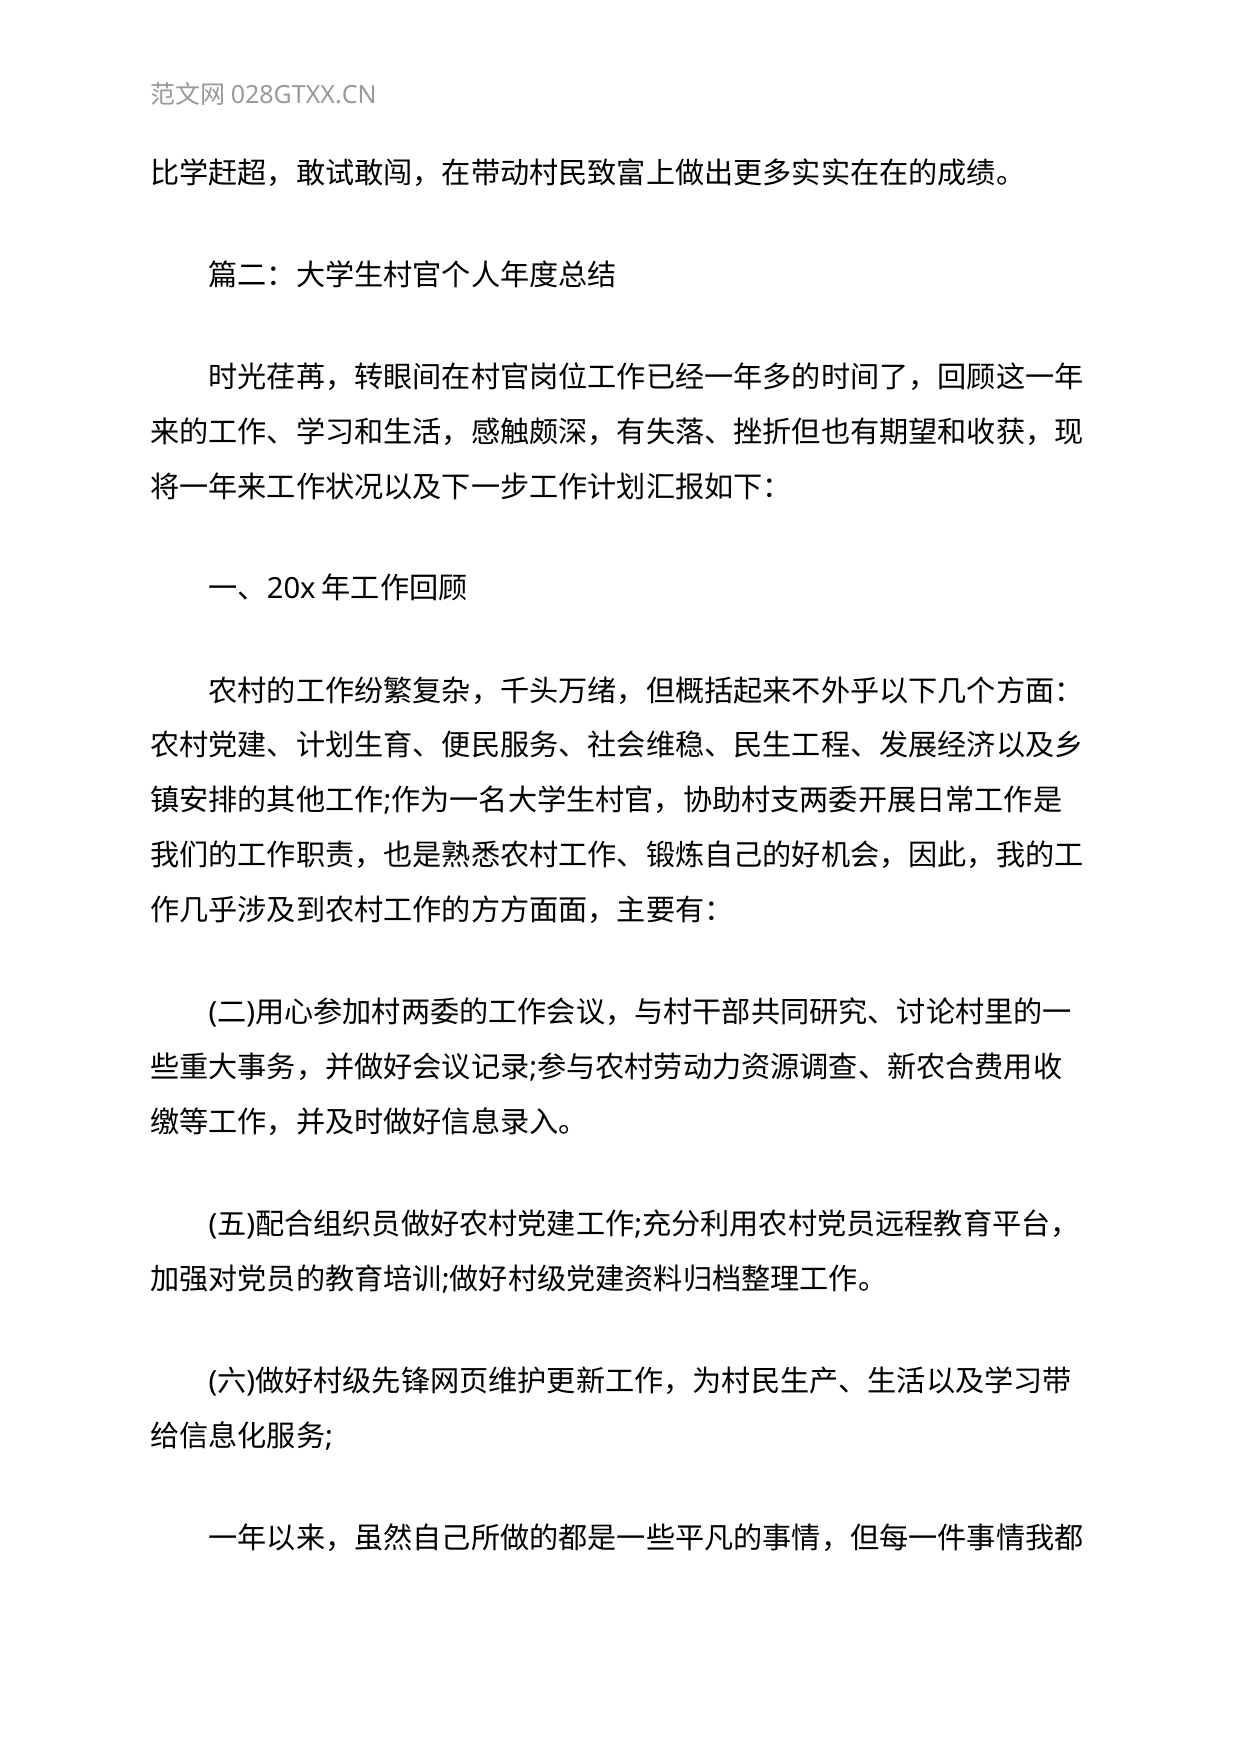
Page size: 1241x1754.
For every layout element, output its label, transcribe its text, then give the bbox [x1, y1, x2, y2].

text 一、20x年工作回顾 [150, 565, 1090, 607]
text 篇二：大学生村官个人年度总结 [150, 252, 1090, 294]
text (二)用心参加村两委的工作会议，与村干部共同研究、讨论村里的一些重大事务，并做好会议记录;参与农村劳动力资源调查、新农合费用收缴等工作，并及时做好信息录入。 [150, 988, 1090, 1141]
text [150, 150, 1090, 192]
text (五)配合组织员做好农村党建工作;充分利用农村党员远程教育平台，加强对党员的教育培训;做好村级党建资料归档整理工作。 [150, 1200, 1090, 1298]
text 农村的工作纷繁复杂，千头万绪，但概括起来不外乎以下几个方面：农村党建、计划生育、便民服务、社会维稳、民生工程、发展经济以及乡镇安排的其他工作;作为一名大学生村官，协助村支两委开展日常工作是我们的工作职责，也是熟悉农村工作、锻炼自己的好机会，因此，我的工作几乎涉及到农村工作的方方面面，主要有： [150, 667, 1090, 929]
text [150, 1514, 1090, 1557]
text (六)做好村级先锋网页维护更新工作，为村民生产、生活以及学习带给信息化服务; [150, 1357, 1090, 1455]
text 时光荏苒，转眼间在村官岗位工作已经一年多的时间了，回顾这一年来的工作、学习和生活，感触颇深，有失落、挫折但也有期望和收获，现将一年来工作状况以及下一步工作计划汇报如下： [150, 353, 1090, 506]
